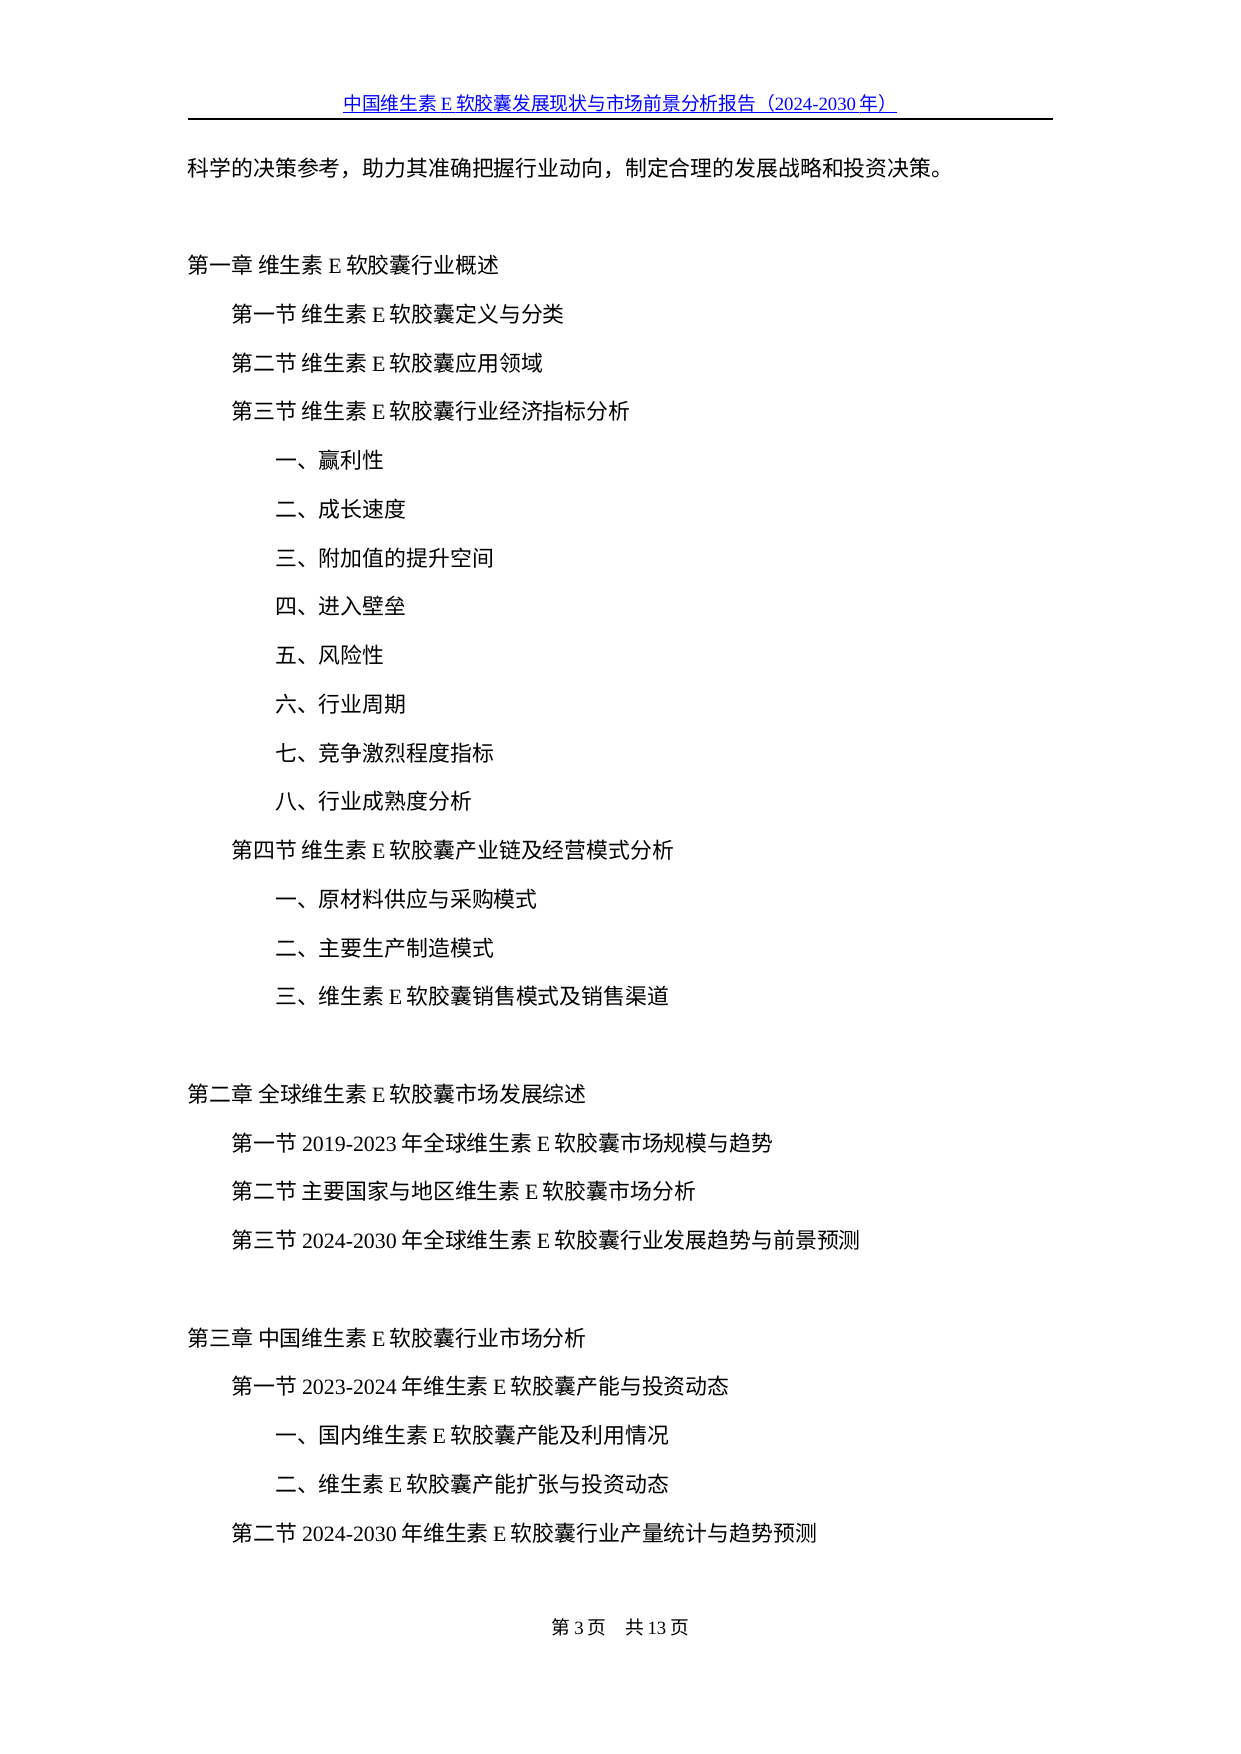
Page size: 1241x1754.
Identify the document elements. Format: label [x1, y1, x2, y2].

text [187, 150, 1053, 1548]
